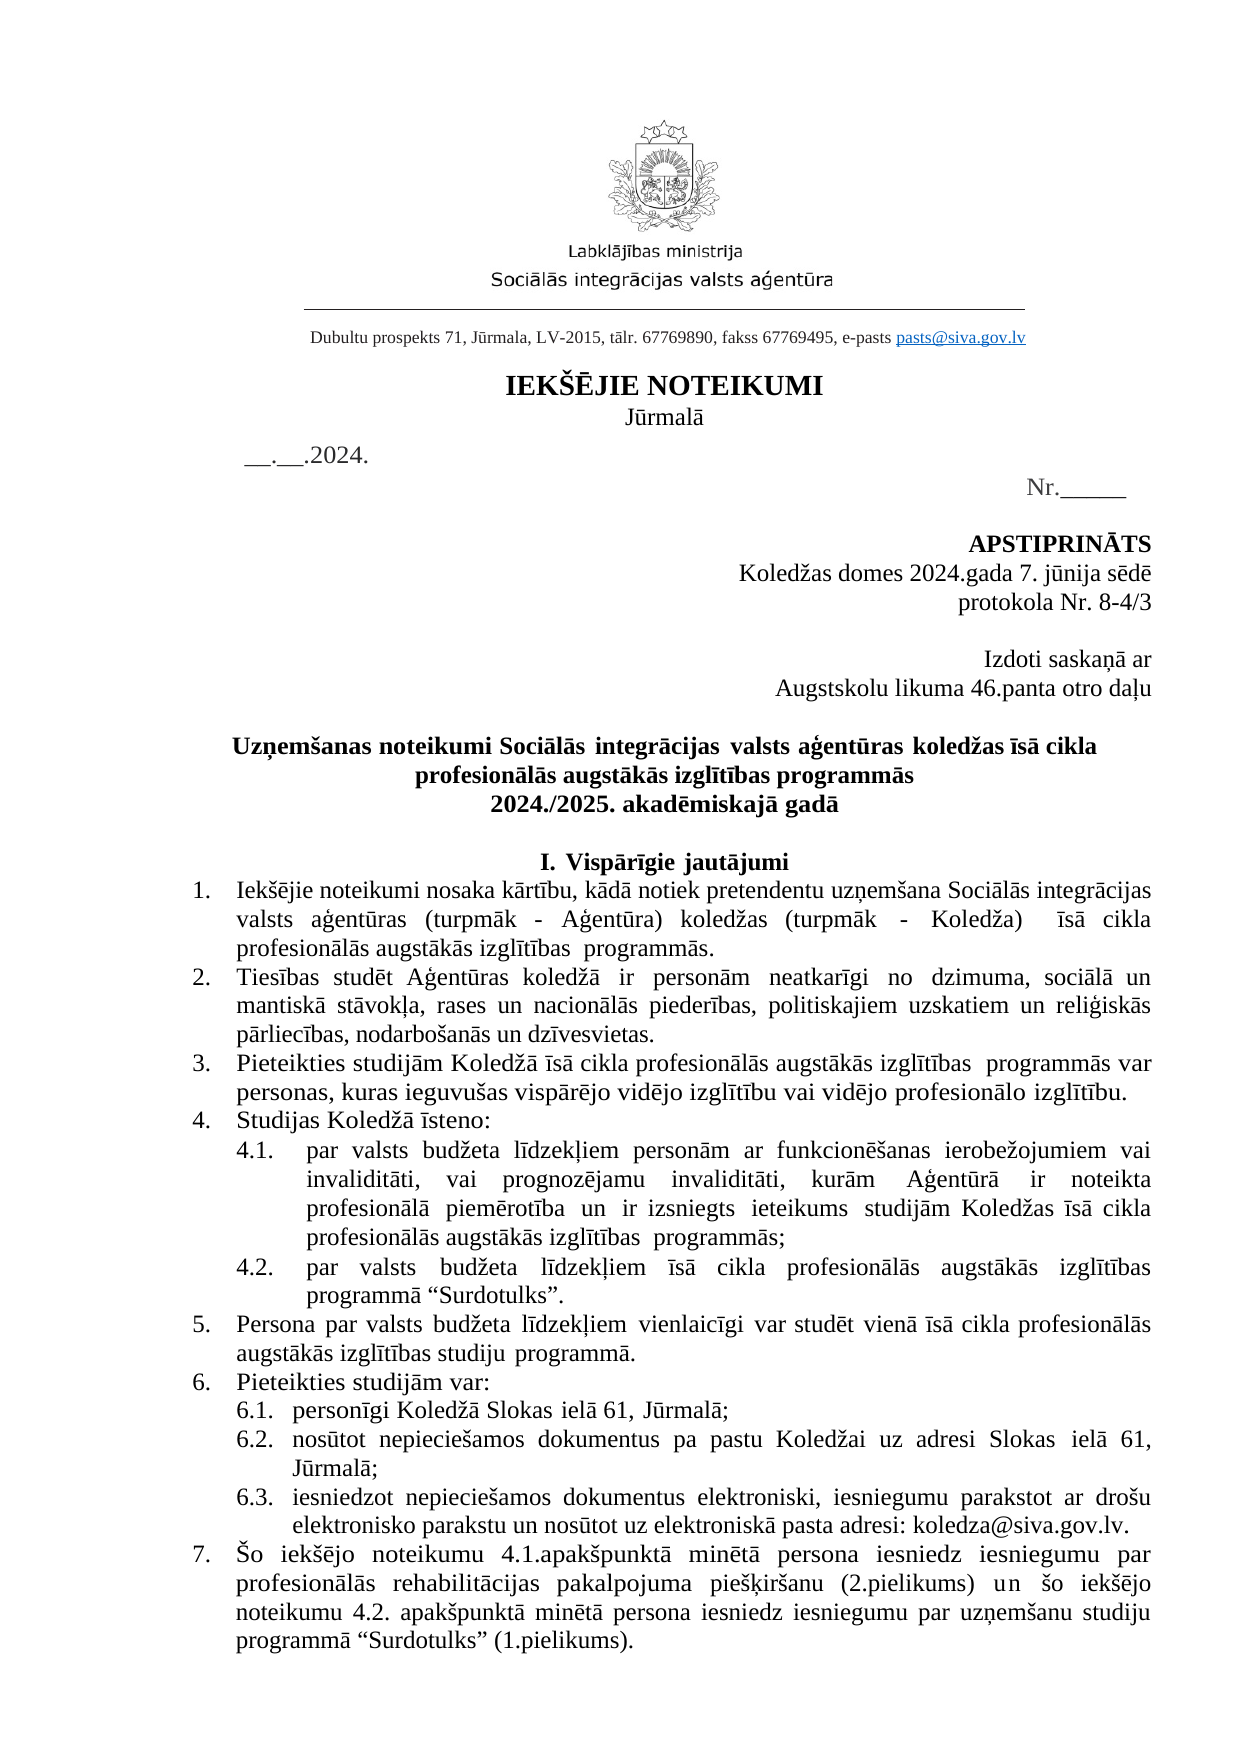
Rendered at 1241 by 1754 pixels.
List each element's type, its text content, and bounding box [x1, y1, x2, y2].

text I. Vispārīgie jautājumi [369, 847, 959, 876]
text protokola Nr. 8-4/3 [177, 587, 1152, 615]
text 2024./2025. akadēmiskajā gadā [177, 789, 1152, 818]
picture [489, 118, 833, 294]
list Pieteikties studijām var: [192, 1367, 1152, 1395]
list par valsts budžeta līdzekļiem personām ar funkcionēšanas ierobežojumiem vai invaliditāti, vai prognozējamu invaliditāti, kurām Aģentūrā ir noteikta profesionālā piemērotība un ir izsniegts ieteikums studijām Koledžas īsā cikla profesionālās augstākās izglītības programmās; [236, 1136, 1152, 1251]
text Koledžas domes 2024.gada 7. jūnija sēdē [177, 558, 1152, 587]
list Pieteikties studijām Koledžā īsā cikla profesionālās augstākās izglītības programmās var personas, kuras ieguvušas vispārējo vidējo izglītību vai vidējo profesionālo izglītību. [192, 1048, 1152, 1106]
list par valsts budžeta līdzekļiem īsā cikla profesionālās augstākās izglītības programmā “Surdotulks”. [236, 1252, 1152, 1309]
text IEKŠĒJIE NOTEIKUMI [177, 368, 1152, 402]
list personīgi Koledžā Slokas ielā 61, Jūrmalā; [236, 1395, 1152, 1424]
text Jūrmalā [177, 402, 1152, 431]
text Nr._____ [1026, 472, 1152, 500]
list Persona par valsts budžeta līdzekļiem vienlaicīgi var studēt vienā īsā cikla profesionālās augstākās izglītības studiju programmā. [192, 1309, 1152, 1367]
list Studijas Koledžā īsteno: [192, 1106, 1152, 1134]
list iesniedzot nepieciešamos dokumentus elektroniski, iesniegumu parakstot ar drošu elektronisko parakstu un nosūtot uz elektroniskā pasta adresi: koledza@siva.gov.lv. [236, 1482, 1152, 1539]
list Tiesības studēt Aģentūras koledžā ir personām neatkarīgi no dzimuma, sociālā un mantiskā stāvokļa, rases un nacionālās piederības, politiskajiem uzskatiem un reliģiskās pārliecības, nodarbošanās un dzīvesvietas. [192, 962, 1152, 1048]
text Izdoti saskaņā ar [177, 644, 1152, 673]
text APSTIPRINĀTS [177, 529, 1152, 558]
text Augstskolu likuma 46.panta otro daļu [177, 673, 1152, 702]
list Iekšējie noteikumi nosaka kārtību, kādā notiek pretendentu uzņemšana Sociālās integrācijas valsts aģentūras (turpmāk - Aģentūra) koledžas (turpmāk - Koledža) īsā cikla profesionālās augstākās izglītības programmās. [192, 876, 1152, 962]
list nosūtot nepieciešamos dokumentus pa pastu Koledžai uz adresi Slokas ielā 61, Jūrmalā; [236, 1424, 1152, 1482]
text Uzņemšanas noteikumi Sociālās integrācijas valsts aģentūras koledžas īsā cikla profesionālās augstākās izglītības programmās [177, 731, 1152, 789]
list Šo iekšējo noteikumu 4.1.apakšpunktā minētā persona iesniedz iesniegumu par profesionālās rehabilitācijas pakalpojuma piešķiršanu (2.pielikums) un šo iekšējo noteikumu 4.2. apakšpunktā minētā persona iesniedz iesniegumu par uzņemšanu studiju programmā “Surdotulks” (1.pielikums). [192, 1539, 1152, 1654]
text __.__.2024. [244, 440, 1152, 469]
